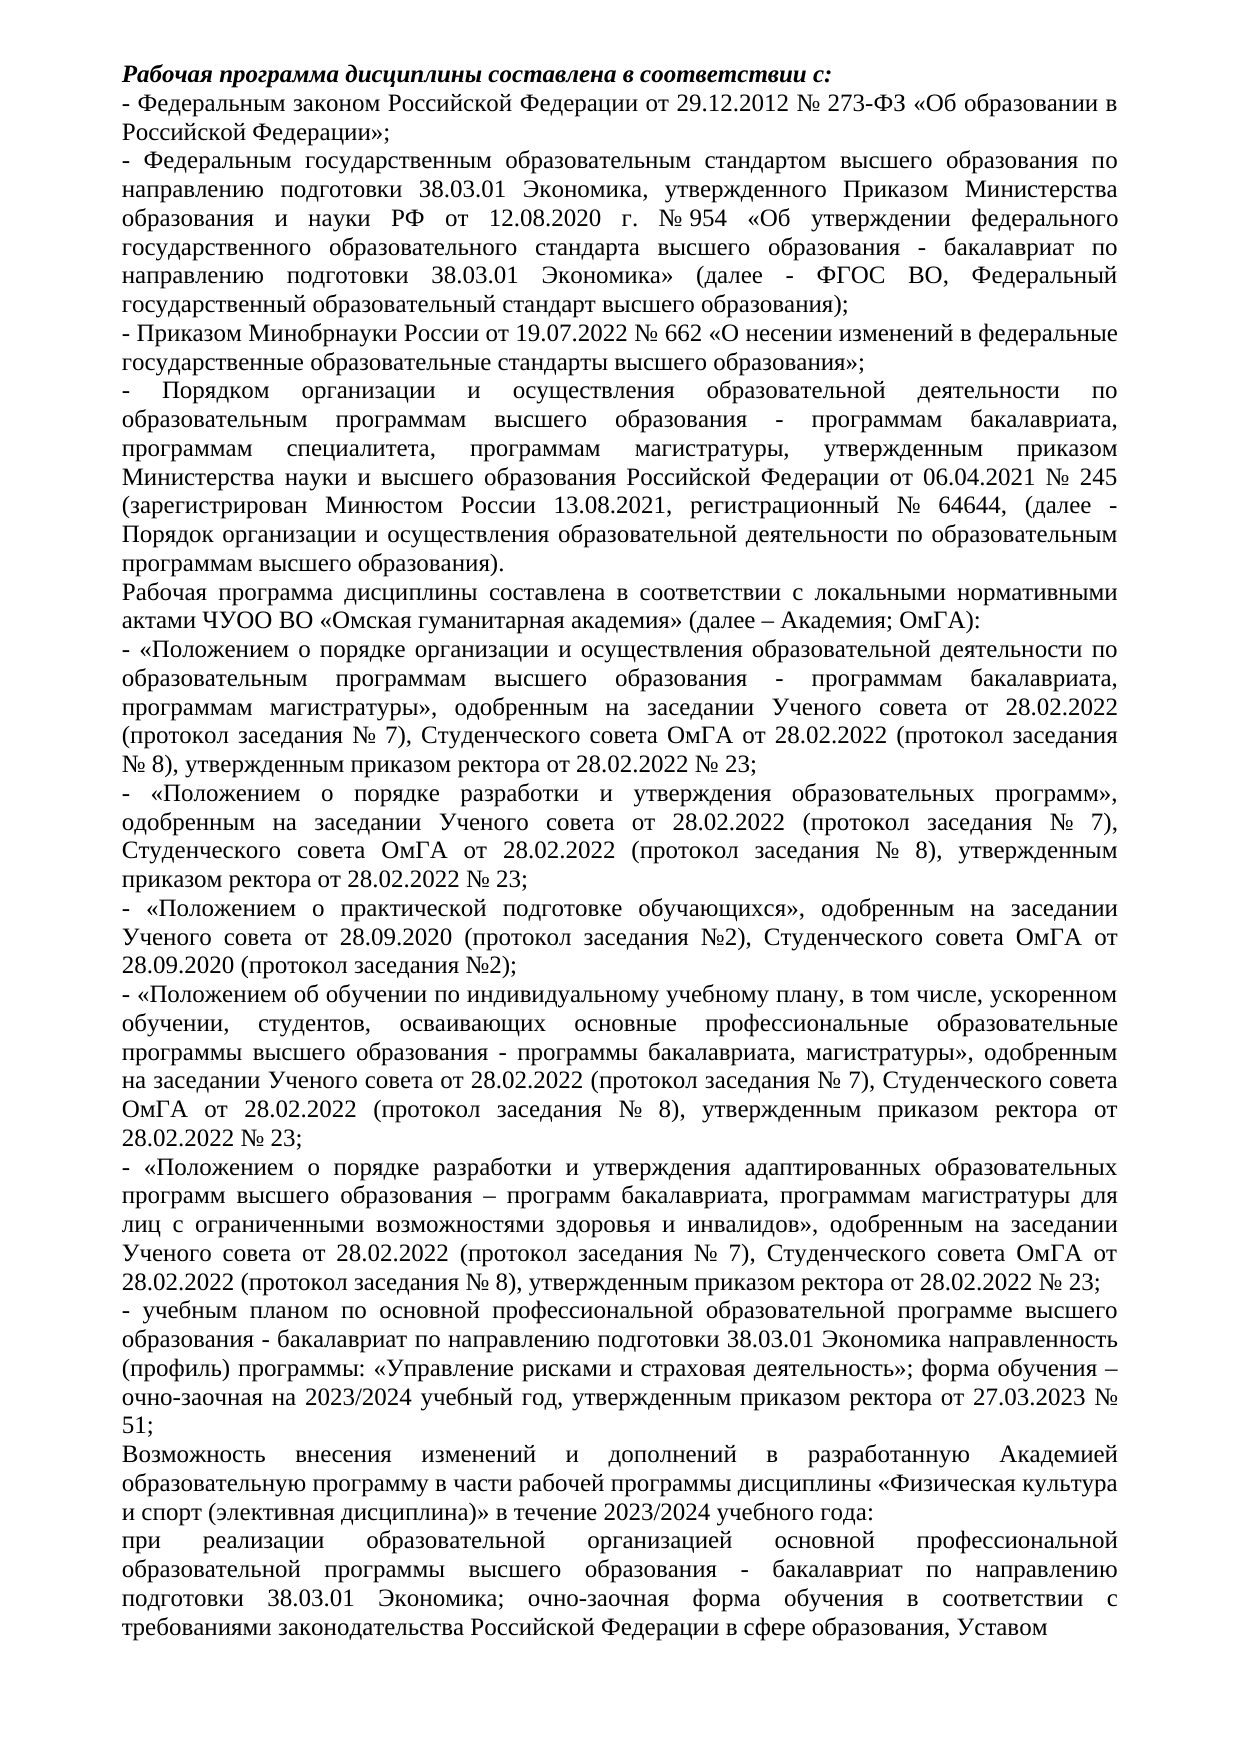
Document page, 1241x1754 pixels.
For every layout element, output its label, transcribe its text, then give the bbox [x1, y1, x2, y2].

table_header Рабочая программа дисциплины составлена в соответствии с: [118, 59, 1122, 88]
table_cell - Федеральным законом Российской Федерации от 29.12.2012 № 273-ФЗ «Об образовании в Российской Федерации»; - Федеральным государственным образовательным стандартом высшего образования по направлению подготовки 38.03.01 Экономика, утвержденного Приказом Министерства образования и науки РФ от 12.08.2020 г. № 954 «Об утверждении федерального государственного образовательного стандарта высшего образования - бакалавриат по направлению подготовки 38.03.01 Экономика» (далее - ФГОС ВО, Федеральный государственный образовательный стандарт высшего образования); - Приказом Минобрнауки России от 19.07.2022 № 662 «О несении изменений в федеральные государственные образовательные стандарты высшего образования»; - Порядком организации и осуществления образовательной деятельности по образовательным программам высшего образования - программам бакалавриата, программам специалитета, программам магистратуры, утвержденным приказом Министерства науки и высшего образования Российской Федерации от 06.04.2021 № 245 (зарегистрирован Минюстом России 13.08.2021, регистрационный № 64644, (далее - Порядок организации и осуществления образовательной деятельности по образовательным программам высшего образования). Рабочая программа дисциплины составлена в соответствии с локальными нормативными актами ЧУОО ВО «Омская гуманитарная академия» (далее – Академия; ОмГА): - «Положением о порядке организации и осуществления образовательной деятельности по образовательным программам высшего образования - программам бакалавриата, программам магистратуры», одобренным на заседании Ученого совета от 28.02.2022 (протокол заседания № 7), Студенческого совета ОмГА от 28.02.2022 (протокол заседания № 8), утвержденным приказом ректора от 28.02.2022 № 23; - «Положением о порядке разработки и утверждения образовательных программ», одобренным на заседании Ученого совета от 28.02.2022 (протокол заседания № 7), Студенческого совета ОмГА от 28.02.2022 (протокол заседания № 8), утвержденным приказом ректора от 28.02.2022 № 23; - «Положением о практической подготовке обучающихся», одобренным на заседании Ученого совета от 28.09.2020 (протокол заседания №2), Студенческого совета ОмГА от 28.09.2020 (протокол заседания №2); - «Положением об обучении по индивидуальному учебному плану, в том числе, ускоренном обучении, студентов, осваивающих основные профессиональные образовательные программы высшего образования - программы бакалавриата, магистратуры», одобренным на заседании Ученого совета от 28.02.2022 (протокол заседания № 7), Студенческого совета ОмГА от 28.02.2022 (протокол заседания № 8), утвержденным приказом ректора от 28.02.2022 № 23; - «Положением о порядке разработки и утверждения адаптированных образовательных программ высшего образования – программ бакалавриата, программам магистратуры для лиц с ограниченными возможностями здоровья и инвалидов», одобренным на заседании Ученого совета от 28.02.2022 (протокол заседания № 7), Студенческого совета ОмГА от 28.02.2022 (протокол заседания № 8), утвержденным приказом ректора от 28.02.2022 № 23; - учебным планом по основной профессиональной образовательной программе высшего образования - бакалавриат по направлению подготовки 38.03.01 Экономика направленность (профиль) программы: «Управление рисками и страховая деятельность»; форма обучения – очно-заочная на 2023/2024 учебный год, утвержденным приказом ректора от 27.03.2023 № 51; Возможность внесения изменений и дополнений в разработанную Академией образовательную программу в части рабочей программы дисциплины «Физическая культура и спорт (элективная дисциплина)» в течение 2023/2024 учебного года: при реализации образовательной организацией основной профессиональной образовательной программы высшего образования - бакалавриат по направлению подготовки 38.03.01 Экономика; очно-заочная форма обучения в соответствии с требованиями законодательства Российской Федерации в сфере образования, Уставом [118, 88, 1122, 1662]
